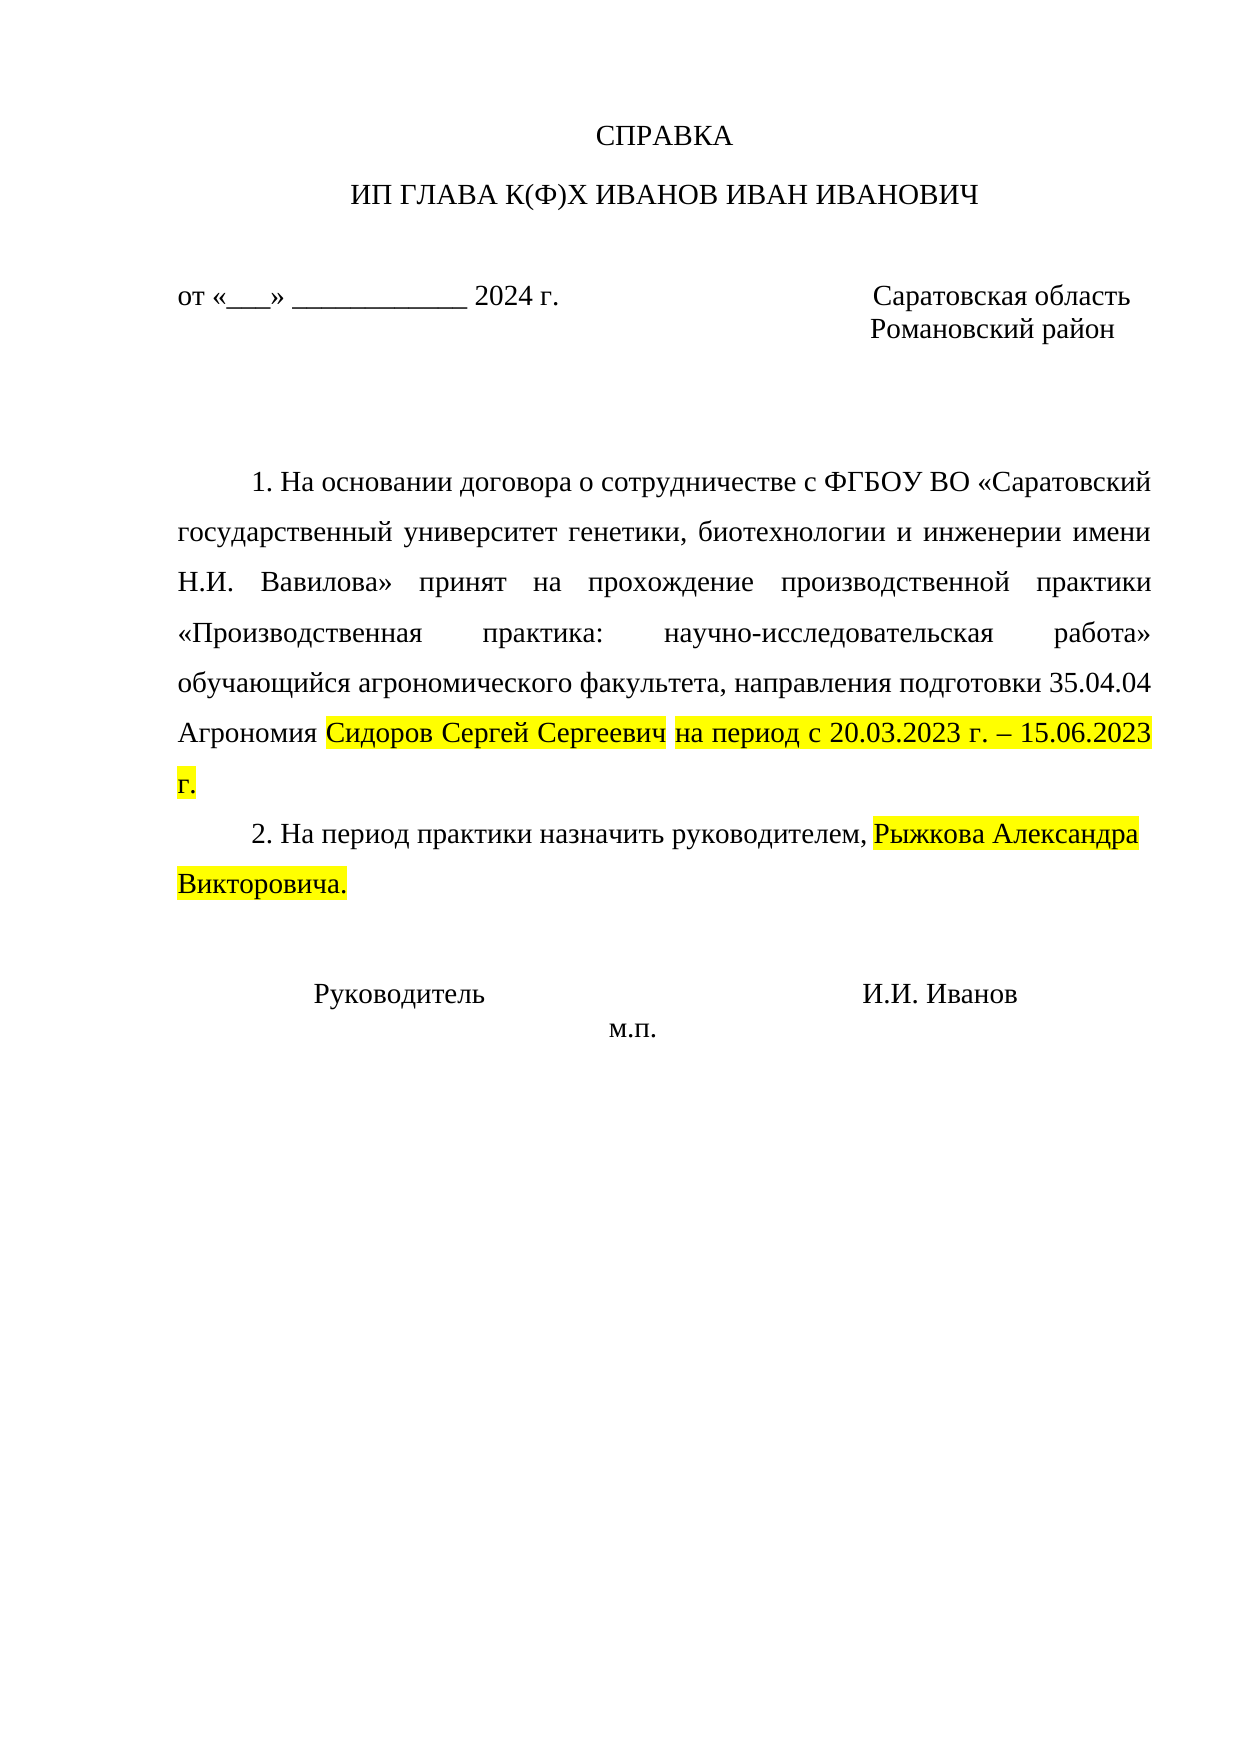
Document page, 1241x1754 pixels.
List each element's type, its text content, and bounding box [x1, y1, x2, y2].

text ИП ГЛАВА К(Ф)Х ИВАНОВ ИВАН ИВАНОВИЧ [177, 177, 1152, 211]
text м.п. [215, 1010, 1152, 1043]
text 2. На период практики назначить руководителем, Рыжкова Александра Викторовича. [177, 816, 1152, 900]
text Романовский район [177, 312, 1152, 345]
text от «___» ____________ 2024 г. Саратовская область [177, 278, 1152, 312]
text СПРАВКА [177, 118, 1152, 152]
text Руководитель И.И. Иванов [189, 976, 1142, 1010]
text 1. На основании договора о сотрудничестве с ФГБОУ ВО «Саратовский государственный университет генетики, биотехнологии и инженерии имени Н.И. Вавилова» принят на прохождение производственной практики «Производственная практика: научно-исследовательская работа» обучающийся агрономического факультета, направления подготовки 35.04.04 Агрономия Сидоров Сергей Сергеевич на период с 20.03.2023 г. – 15.06.2023 г. [177, 464, 1152, 799]
